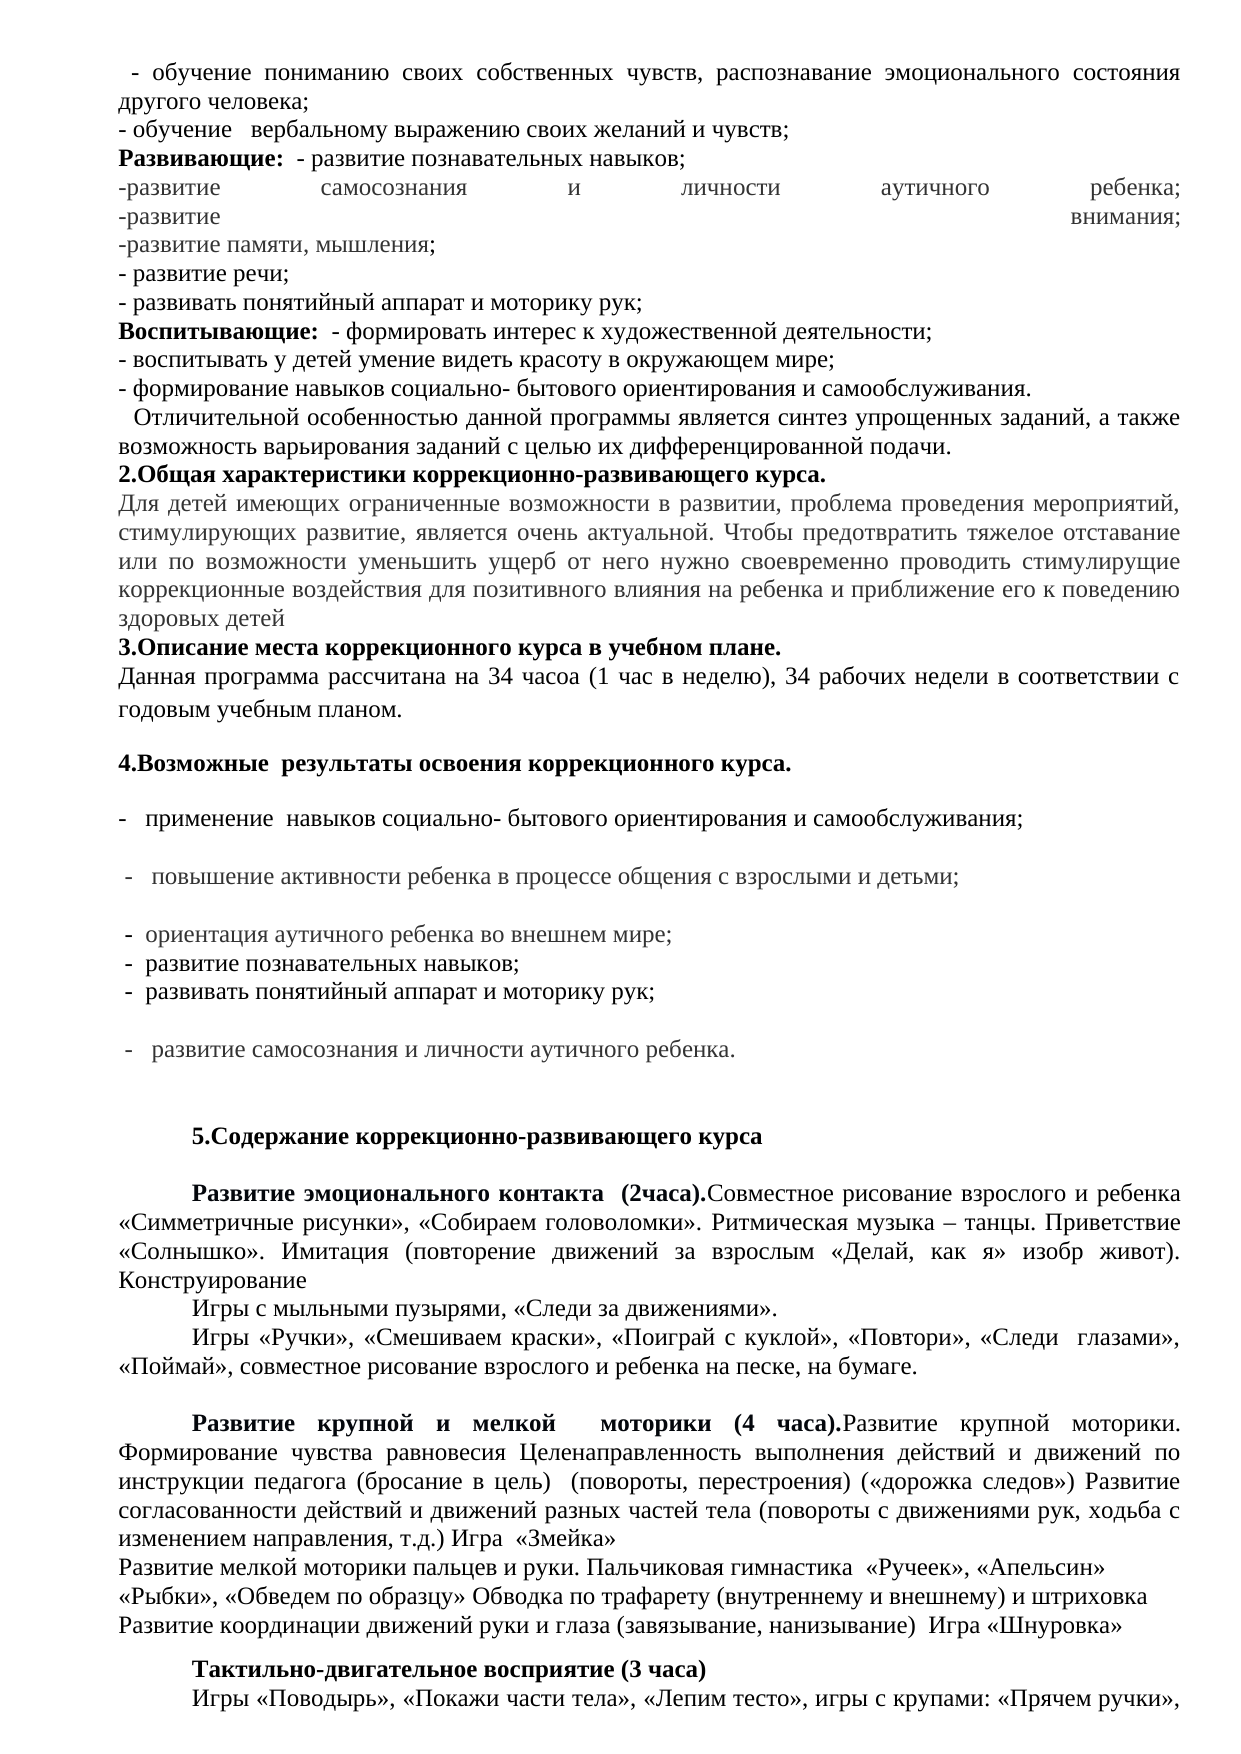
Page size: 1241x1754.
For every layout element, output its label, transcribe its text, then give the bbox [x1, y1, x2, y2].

text - развивать понятийный аппарат и моторику рук; [118, 287, 1181, 316]
list Игры «Ручки», «Смешиваем краски», «Поиграй с куклой», «Повтори», «Следи глазами», «Поймай», совместное рисование взрослого и ребенка на песке, на бумаге. [118, 1322, 1181, 1380]
text Развитие мелкой моторики пальцев и руки. Пальчиковая гимнастика «Ручеек», «Апельсин» «Рыбки», «Обведем по образцу» Обводка по трафарету (внутреннему и внешнему) и штриховка Развитие координации движений руки и глаза (завязывание, нанизывание) Игра «Шнуровка» [118, 1552, 1181, 1638]
text - применение навыков социально- бытового ориентирования и самообслуживания; [118, 803, 1181, 832]
text Воспитывающие: - формировать интерес к художественной деятельности; [118, 316, 1181, 344]
text - ориентация аутичного ребенка во внешнем мире; [118, 919, 1181, 948]
list Развитие эмоционального контакта (2часа).Совместное рисование взрослого и ребенка «Симметричные рисунки», «Собираем головоломки». Ритмическая музыка – танцы. Приветствие «Солнышко». Имитация (повторение движений за взрослым «Делай, как я» изобр живот). Конструирование [118, 1178, 1181, 1293]
text - развитие познавательных навыков; [118, 948, 1181, 976]
list Игры с мыльными пузырями, «Следи за движениями». [118, 1293, 1181, 1322]
text - повышение активности ребенка в процессе общения с взрослыми и детьми; [118, 861, 1181, 890]
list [118, 1683, 1181, 1712]
text 4.Возможные результаты освоения коррекционного курса. [118, 748, 1181, 776]
text - обучение пониманию своих собственных чувств, распознавание эмоционального состояния другого человека; [118, 57, 1181, 114]
text - формирование навыков социально- бытового ориентирования и самообслуживания. [118, 373, 1181, 402]
text Отличительной особенностью данной программы является синтез упрощенных заданий, а также возможность варьирования заданий с целью их дифференцированной подачи. [118, 402, 1181, 459]
text Данная программа рассчитана на 34 часоа (1 час в неделю), 34 рабочих недели в соответствии с годовым учебным планом. [118, 661, 1181, 723]
text 2.Общая характеристики коррекционно-развивающего курса. [118, 459, 1181, 488]
text - развитие самосознания и личности аутичного ребенка. [118, 1034, 1181, 1063]
text Развивающие: - развитие познавательных навыков; [118, 143, 1181, 172]
text - развитие речи; [118, 258, 1181, 287]
text -развитие самосознания и личности аутичного ребенка; -развитие внимания; -развитие памяти, мышления; [118, 172, 1181, 258]
list Развитие крупной и мелкой моторики (4 часа).Развитие крупной моторики. Формирование чувства равновесия Целенаправленность выполнения действий и движений по инструкции педагога (бросание в цель) (повороты, перестроения) («дорожка следов») Развитие согласованности действий и движений разных частей тела (повороты с движениями рук, ходьба с изменением направления, т.д.) Игра «Змейка» [118, 1408, 1181, 1552]
text - обучение вербальному выражению своих желаний и чувств; [118, 114, 1181, 143]
text Для детей имеющих ограниченные возможности в развитии, проблема проведения мероприятий, стимулирующих развитие, является очень актуальной. Чтобы предотвратить тяжелое отставание или по возможности уменьшить ущерб от него нужно своевременно проводить стимулирущие коррекционные воздействия для позитивного влияния на ребенка и приближение его к поведению здоровых детей [118, 488, 1181, 632]
list Тактильно-двигательное восприятие (3 часа) [118, 1654, 1181, 1683]
text - воспитывать у детей умение видеть красоту в окружающем мире; [118, 344, 1181, 373]
list 5.Содержание коррекционно-развивающего курса [118, 1121, 1181, 1150]
text 3.Описание места коррекционного курса в учебном плане. [118, 632, 1181, 661]
text - развивать понятийный аппарат и моторику рук; [118, 976, 1181, 1005]
